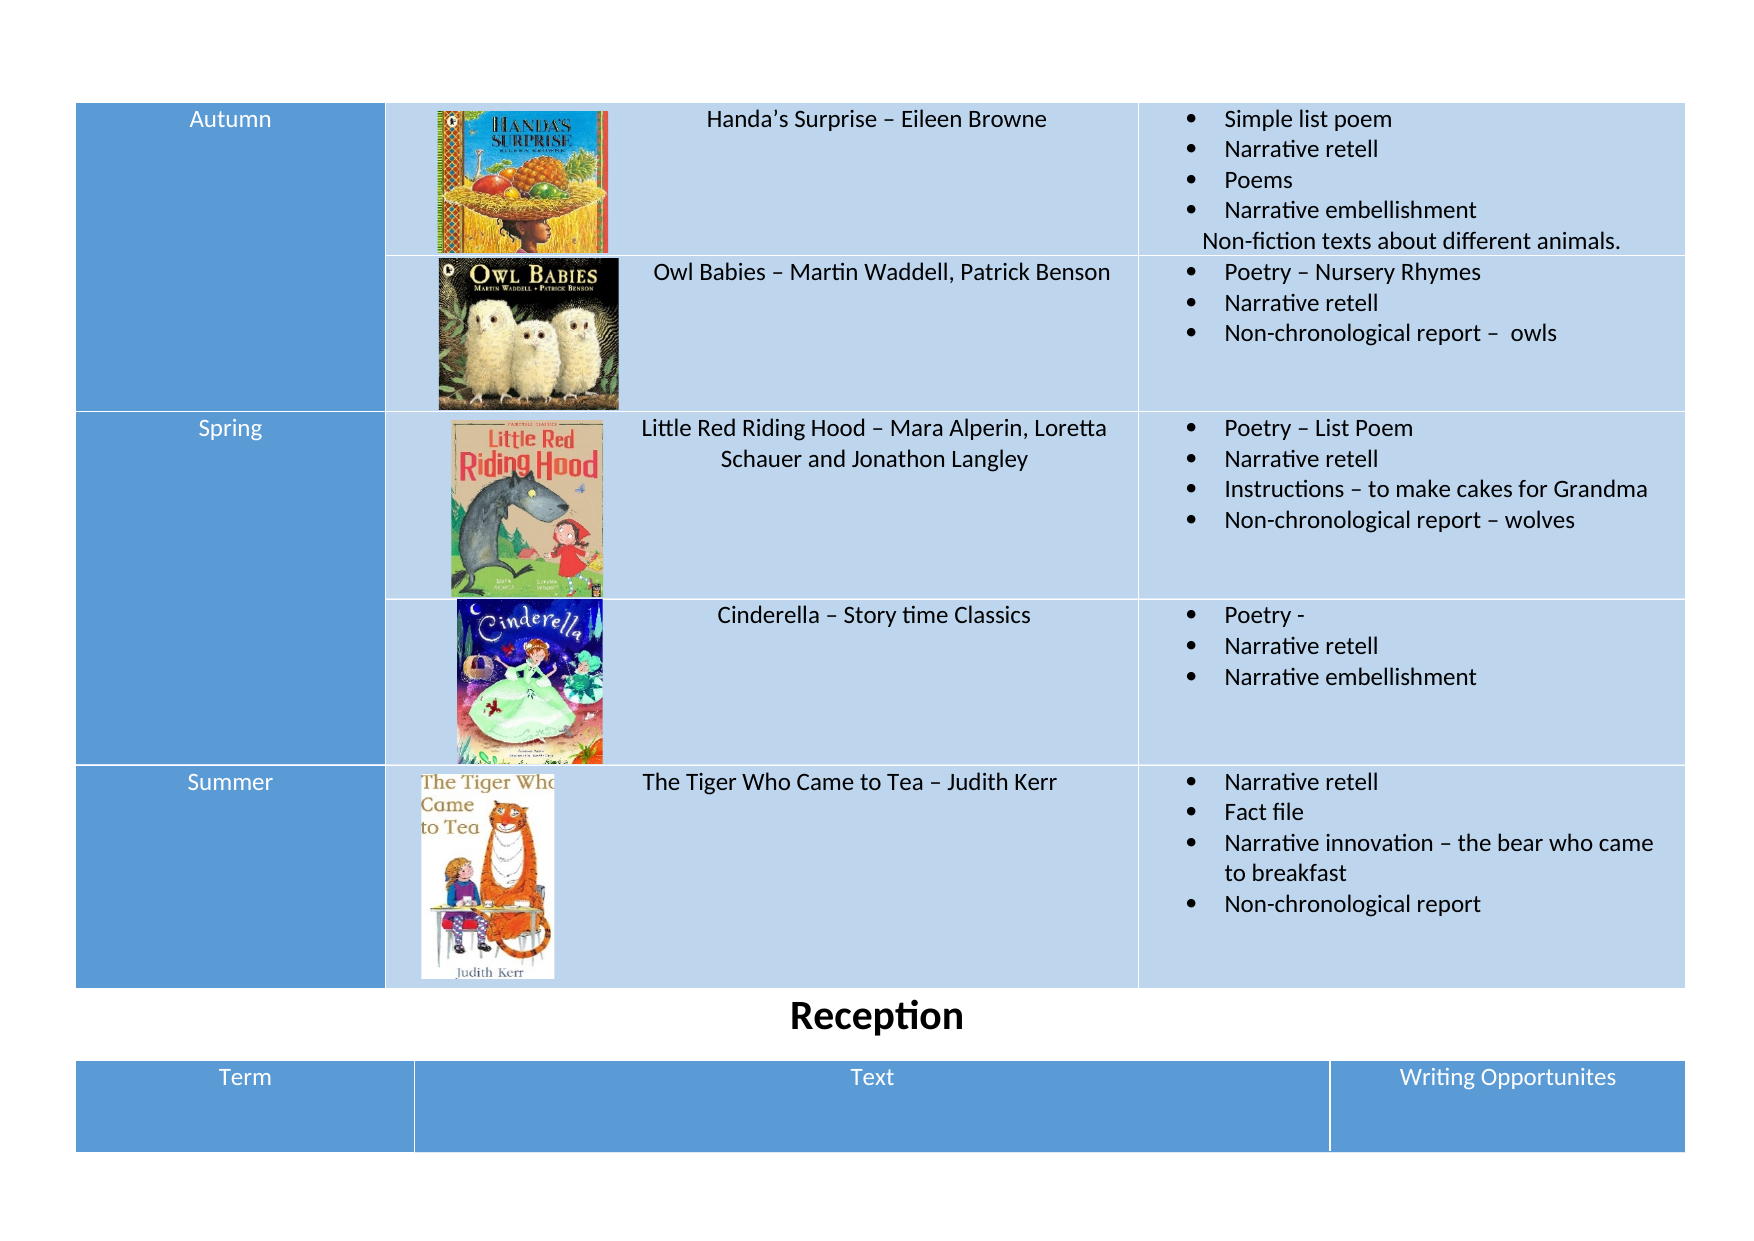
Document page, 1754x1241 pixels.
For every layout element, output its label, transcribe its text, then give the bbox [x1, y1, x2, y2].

picture [436, 111, 608, 252]
picture [455, 599, 603, 762]
table_cell Handa’s Surprise – Eileen Browne [386, 103, 1138, 255]
picture [450, 420, 603, 595]
text Reception [75, 989, 1679, 1039]
table_cell The Tiger Who Came to Tea – Judith Kerr [386, 766, 1138, 988]
table_cell Summer [76, 766, 385, 988]
table_header Writing Opportunites [1330, 1061, 1685, 1152]
picture [537, 119, 543, 133]
table_cell Little Red Riding Hood – Mara Alperin, Loretta Schauer and Jonathon Langley [386, 412, 1138, 598]
table_header Text [415, 1061, 1330, 1152]
table_cell Autumn [76, 103, 385, 411]
picture [420, 774, 555, 978]
picture [559, 120, 571, 132]
picture [545, 120, 563, 132]
table_cell Poetry – List Poem Narrative retell Instructions – to make cakes for Grandma Non-chronological report – wolves [1139, 412, 1685, 598]
table_cell Spring [76, 412, 385, 764]
table_header Term [76, 1061, 414, 1152]
table_cell Poetry - Narrative retell Narrative embellishment [1139, 600, 1685, 764]
table_cell Owl Babies – Martin Waddell, Patrick Benson [386, 256, 1138, 411]
table_cell Poetry – Nursery Rhymes Narrative retell Non-chronological report – owls [1139, 256, 1685, 411]
table_cell Narrative retell Fact file Narrative innovation – the bear who came to breakfast Non-chronological report [1139, 766, 1685, 988]
table_cell Cinderella – Story time Classics [386, 600, 1138, 764]
table_cell Simple list poem Narrative retell Poems Narrative embellishment Non-fiction texts about different animals. [1139, 103, 1685, 255]
picture [522, 119, 533, 132]
picture [437, 258, 619, 408]
